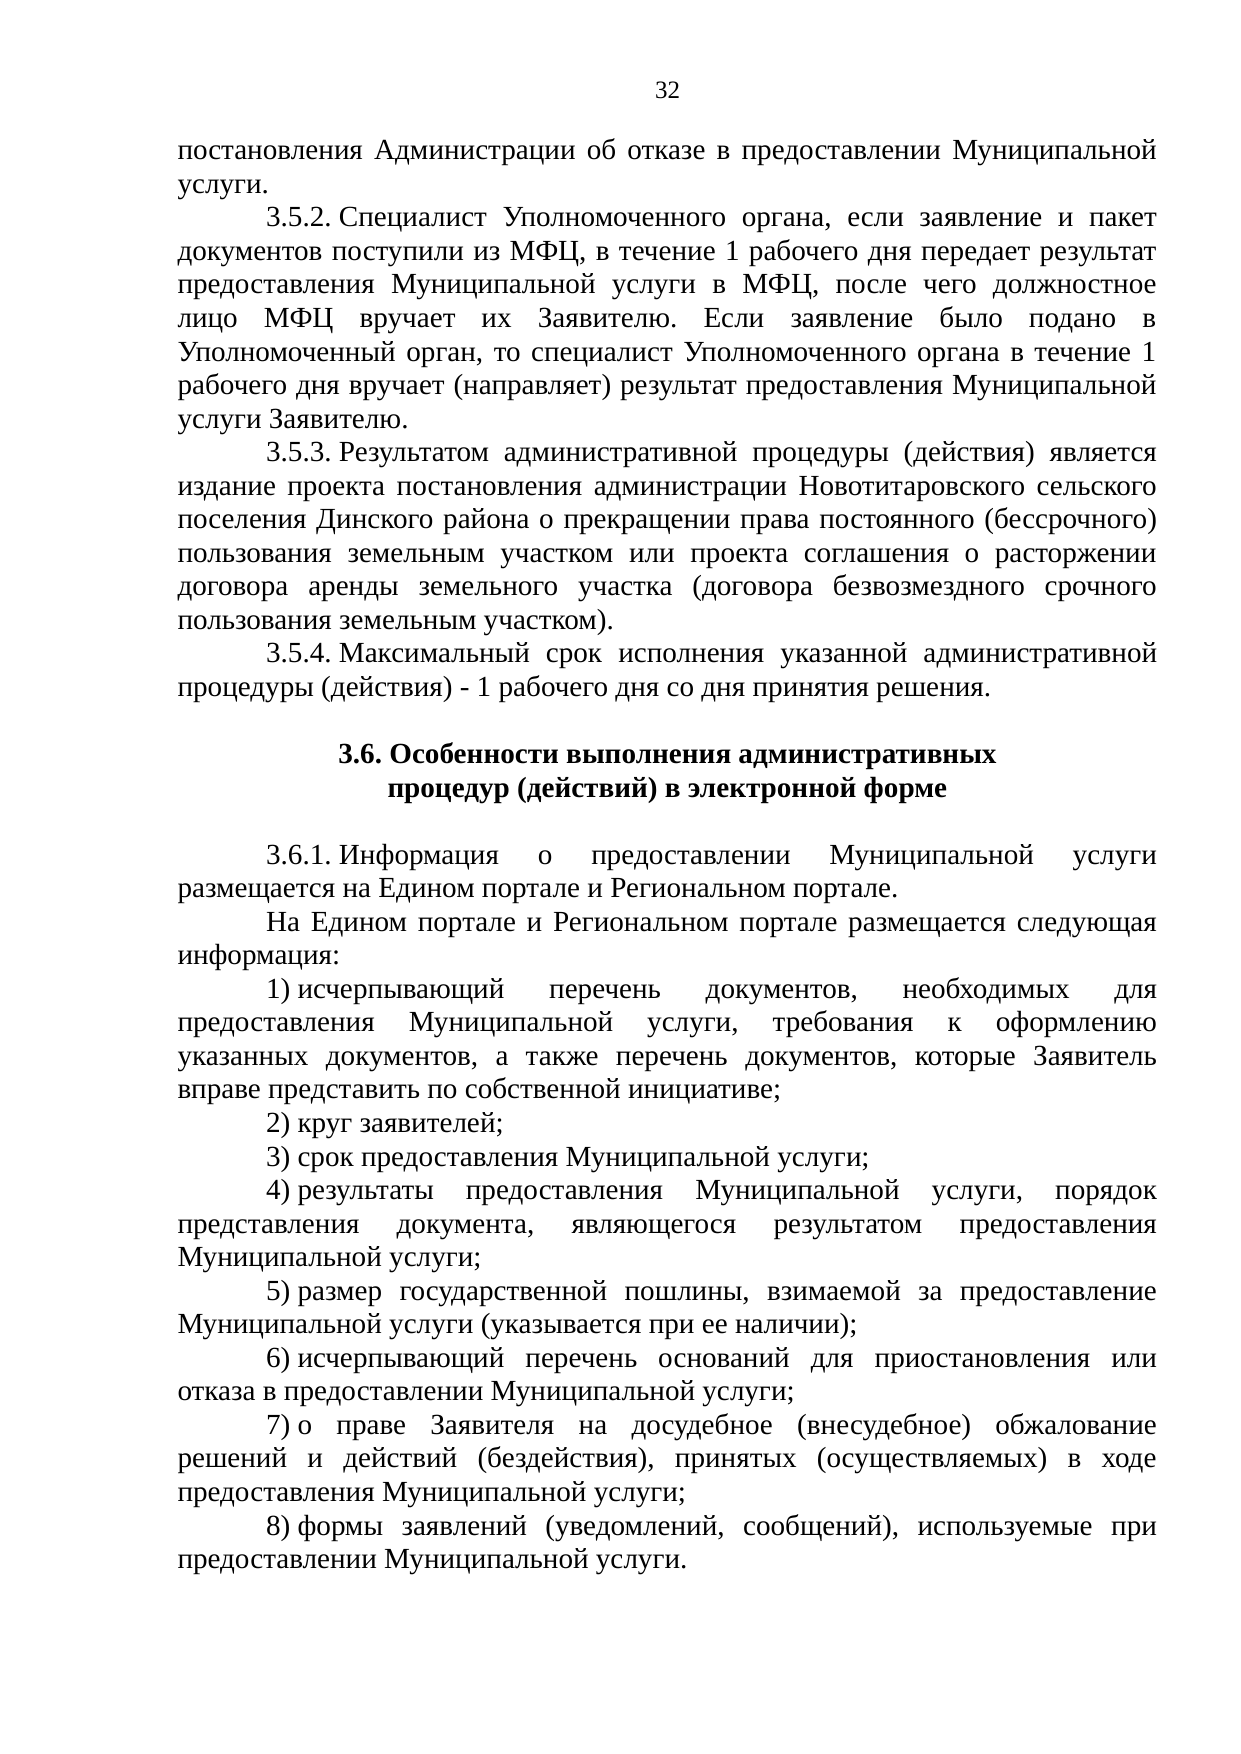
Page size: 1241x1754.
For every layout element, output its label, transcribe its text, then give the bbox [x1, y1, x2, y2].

subtitle 3.6. Особенности выполнения административных [177, 736, 1157, 770]
text 7) о праве Заявителя на досудебное (внесудебное) обжалование решений и действий (бездействия), принятых (осуществляемых) в ходе предоставления Муниципальной услуги; [177, 1407, 1157, 1508]
subtitle процедур (действий) в электронной форме [177, 770, 1157, 803]
text 6) исчерпывающий перечень оснований для приостановления или отказа в предоставлении Муниципальной услуги; [177, 1340, 1157, 1407]
text 3.5.2. Специалист Уполномоченного органа, если заявление и пакет документов поступили из МФЦ, в течение 1 рабочего дня передает результат предоставления Муниципальной услуги в МФЦ, после чего должностное лицо МФЦ вручает их Заявителю. Если заявление было подано в Уполномоченный орган, то специалист Уполномоченного органа в течение 1 рабочего дня вручает (направляет) результат предоставления Муниципальной услуги Заявителю. [177, 199, 1157, 434]
text На Едином портале и Региональном портале размещается следующая информация: [177, 904, 1157, 971]
text 4) результаты предоставления Муниципальной услуги, порядок представления документа, являющегося результатом предоставления Муниципальной услуги; [177, 1172, 1157, 1273]
text 2) круг заявителей; [177, 1105, 1157, 1139]
text 3) срок предоставления Муниципальной услуги; [177, 1139, 1157, 1172]
text 3.6.1. Информация о предоставлении Муниципальной услуги размещается на Едином портале и Региональном портале. [177, 837, 1157, 904]
text 3.5.3. Результатом административной процедуры (действия) является издание проекта постановления администрации Новотитаровского сельского поселения Динского района о прекращении права постоянного (бессрочного) пользования земельным участком или проекта соглашения о расторжении договора аренды земельного участка (договора безвозмездного срочного пользования земельным участком). [177, 434, 1157, 636]
text 3.5.4. Максимальный срок исполнения указанной административной процедуры (действия) - 1 рабочего дня со дня принятия решения. [177, 636, 1157, 703]
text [177, 132, 1157, 199]
text 5) размер государственной пошлины, взимаемой за предоставление Муниципальной услуги (указывается при ее наличии); [177, 1273, 1157, 1340]
text 1) исчерпывающий перечень документов, необходимых для предоставления Муниципальной услуги, требования к оформлению указанных документов, а также перечень документов, которые Заявитель вправе представить по собственной инициативе; [177, 971, 1157, 1105]
text 8) формы заявлений (уведомлений, сообщений), используемые при предоставлении Муниципальной услуги. [177, 1508, 1157, 1575]
